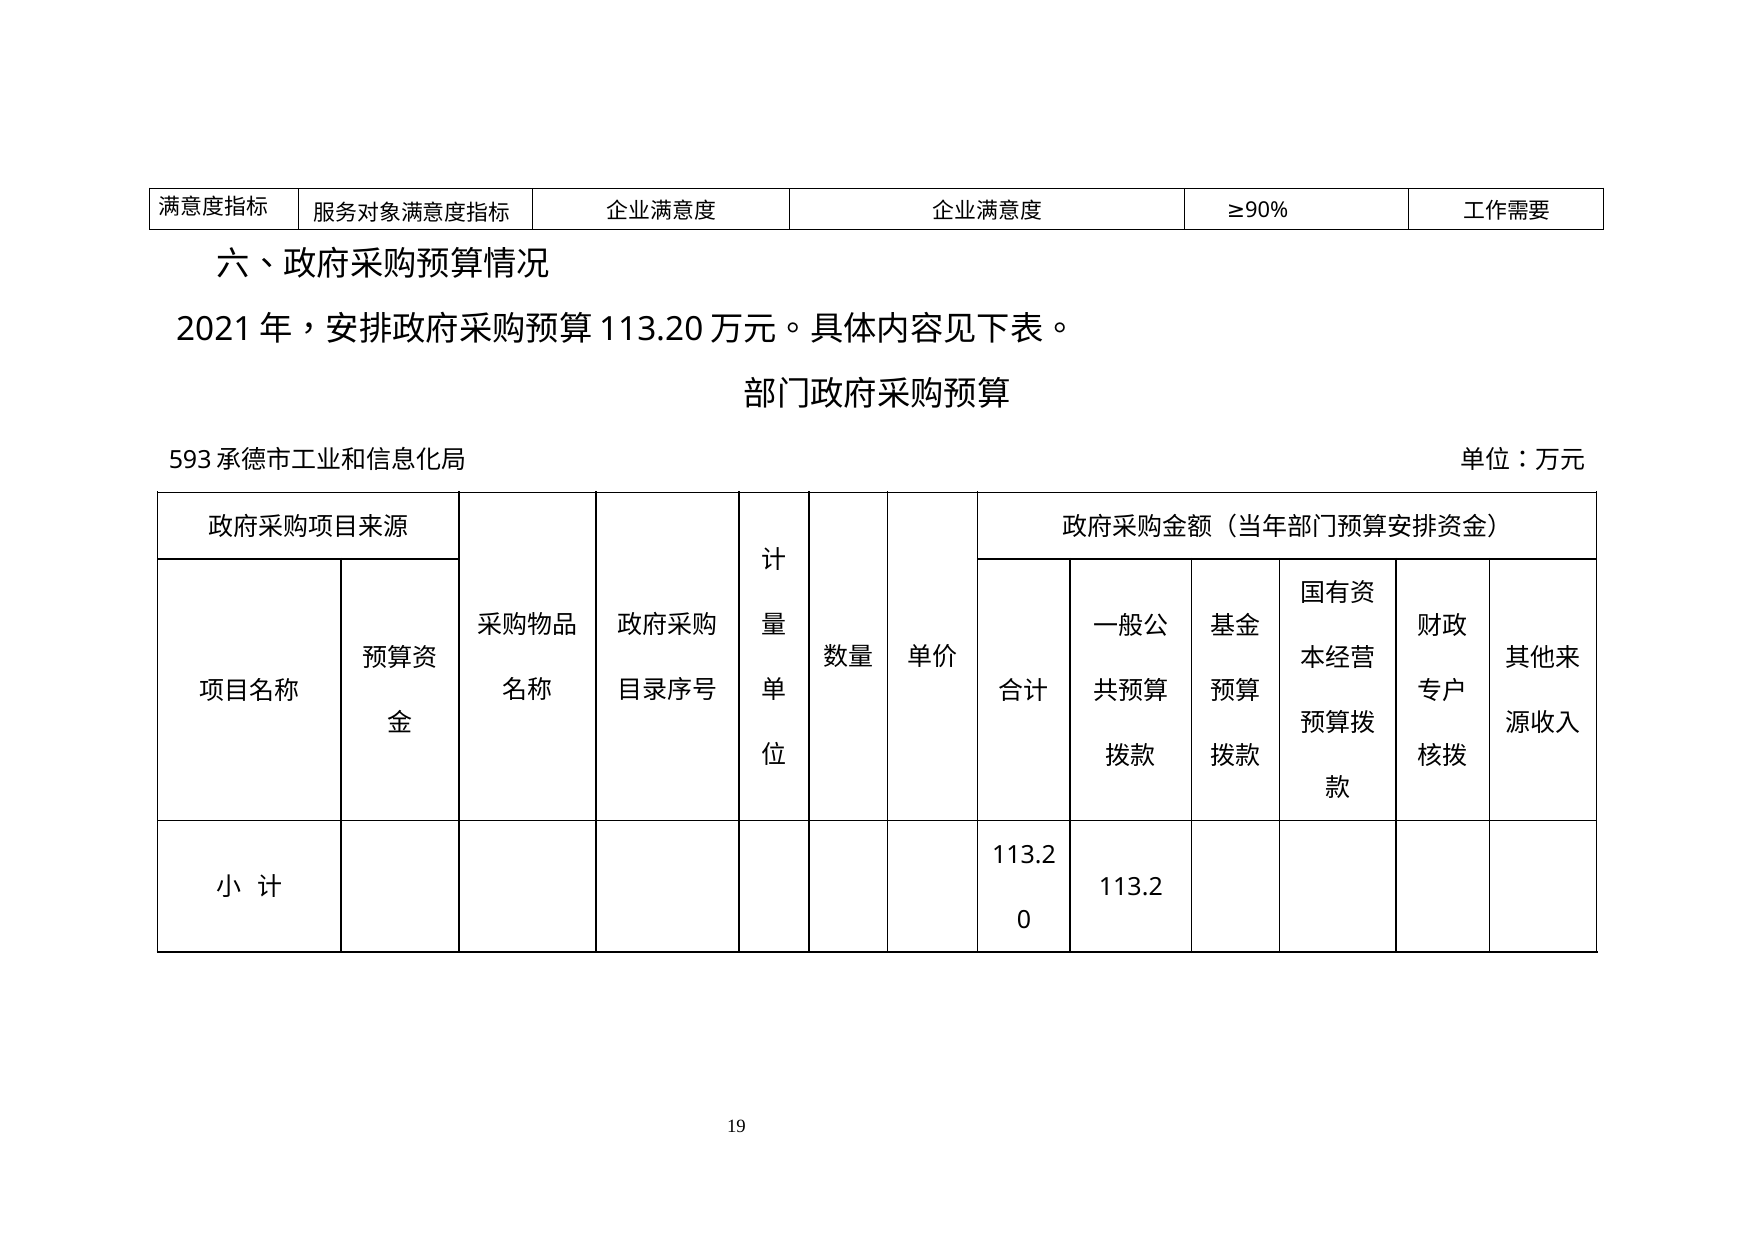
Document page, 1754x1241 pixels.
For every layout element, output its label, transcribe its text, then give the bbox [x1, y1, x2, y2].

text 六、政府采购预算情况 [150, 230, 1604, 295]
table_cell [1280, 821, 1395, 951]
table_cell 合计 [978, 560, 1069, 819]
table_cell 企业满意度 [790, 189, 1184, 229]
table_cell 财政专户核拨 [1397, 560, 1489, 819]
table_cell 国有资本经营预算拨款 [1280, 560, 1395, 819]
table_cell 单价 [888, 493, 977, 819]
table_cell 计量 单位 [740, 493, 808, 819]
table_cell 预算资金 [342, 560, 458, 819]
table_cell 政府采购金额（当年部门预算安排资金） [978, 493, 1596, 558]
table_cell [1192, 821, 1279, 951]
table_cell [460, 821, 595, 951]
table_cell ≥90% [1185, 189, 1408, 229]
text 2021年，安排政府采购预算113.20万元。具体内容见下表。 [150, 295, 1604, 360]
table_header 593承德市工业和信息化局 [158, 426, 977, 491]
table_cell 政府采购项目来源 [158, 493, 458, 558]
table_cell 项目名称 [158, 560, 340, 819]
table_cell 服务对象满意度指标 [299, 189, 532, 229]
table_cell 其他来源收入 [1490, 560, 1596, 819]
table_cell 工作需要 [1409, 189, 1603, 229]
table_cell 小 计 [158, 821, 340, 951]
table_cell [810, 821, 887, 951]
table_cell 政府采购目录序号 [597, 493, 738, 819]
table_cell [888, 821, 977, 951]
table_cell [342, 821, 458, 951]
table_cell 满意度指标 [150, 189, 298, 229]
table_header 单位：万元 [978, 426, 1596, 491]
table_cell 数量 [810, 493, 887, 819]
table_cell 企业满意度 [533, 189, 789, 229]
text 部门政府采购预算 [150, 360, 1604, 425]
table_cell [1397, 821, 1489, 951]
table_cell [1490, 821, 1596, 951]
table_cell [740, 821, 808, 951]
table_cell 113.2 [1071, 821, 1191, 951]
table_cell 采购物品名称 [460, 493, 595, 819]
table_cell [597, 821, 738, 951]
table_cell 一般公共预算拨款 [1071, 560, 1191, 819]
table_cell 基金预算拨款 [1192, 560, 1279, 819]
table_cell 113.20 [978, 821, 1069, 951]
